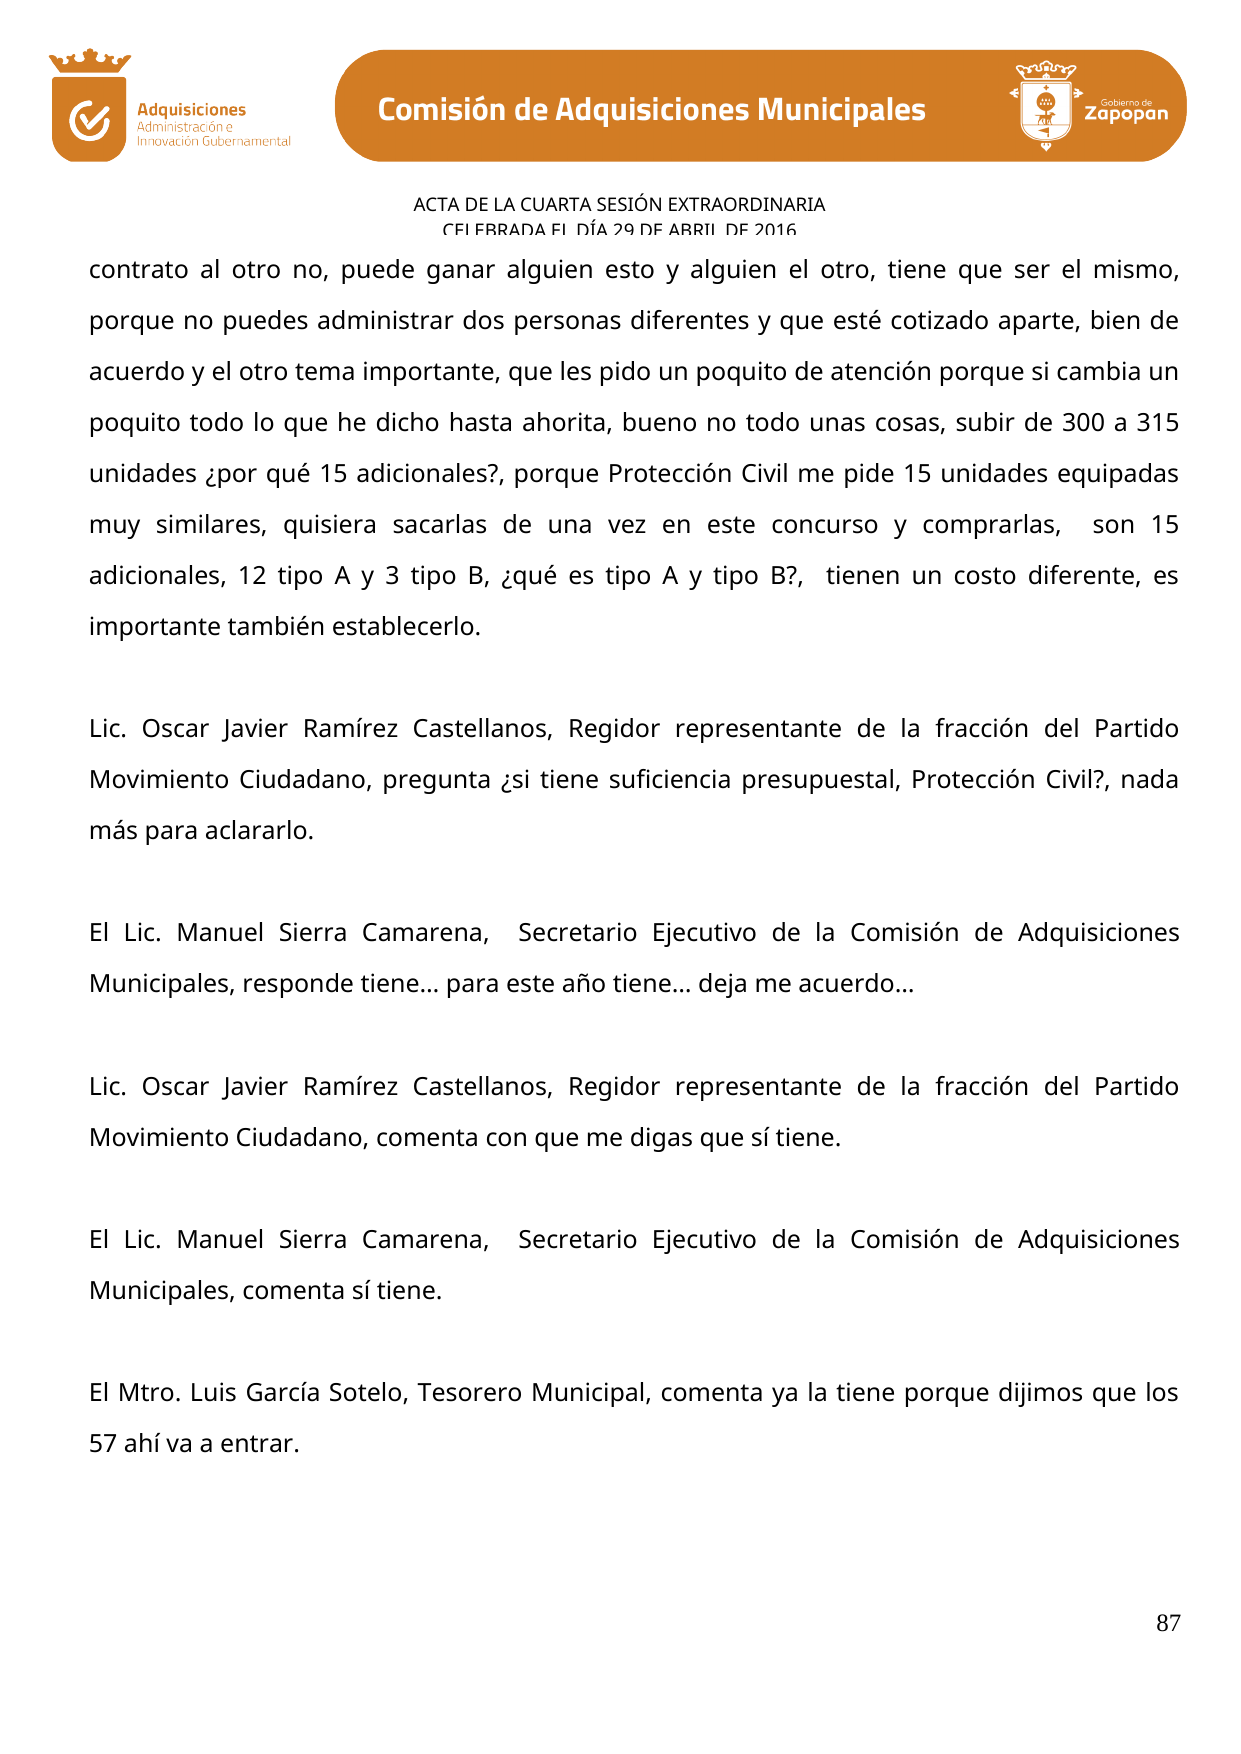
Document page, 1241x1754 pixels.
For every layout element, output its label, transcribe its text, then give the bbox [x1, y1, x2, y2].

text El Lic. Manuel Sierra Camarena, Secretario Ejecutivo de la Comisión de Adquisiciones Municipales, responde tiene… para este año tiene… deja me acuerdo… [89, 915, 1181, 1000]
text Lic. Oscar Javier Ramírez Castellanos, Regidor representante de la fracción del Partido Movimiento Ciudadano, pregunta ¿si tiene suficiencia presupuestal, Protección Civil?, nada más para aclararlo. [89, 711, 1181, 847]
text El Lic. Manuel Sierra Camarena, Secretario Ejecutivo de la Comisión de Adquisiciones Municipales, comenta sí tiene. [89, 1221, 1181, 1306]
text El Mtro. Luis García Sotelo, Tesorero Municipal, comenta ya la tiene porque dijimos que los 57 ahí va a entrar. [89, 1374, 1181, 1459]
text Lic. Oscar Javier Ramírez Castellanos, Regidor representante de la fracción del Partido Movimiento Ciudadano, comenta con que me digas que sí tiene. [89, 1068, 1181, 1153]
picture [46, 45, 1196, 162]
